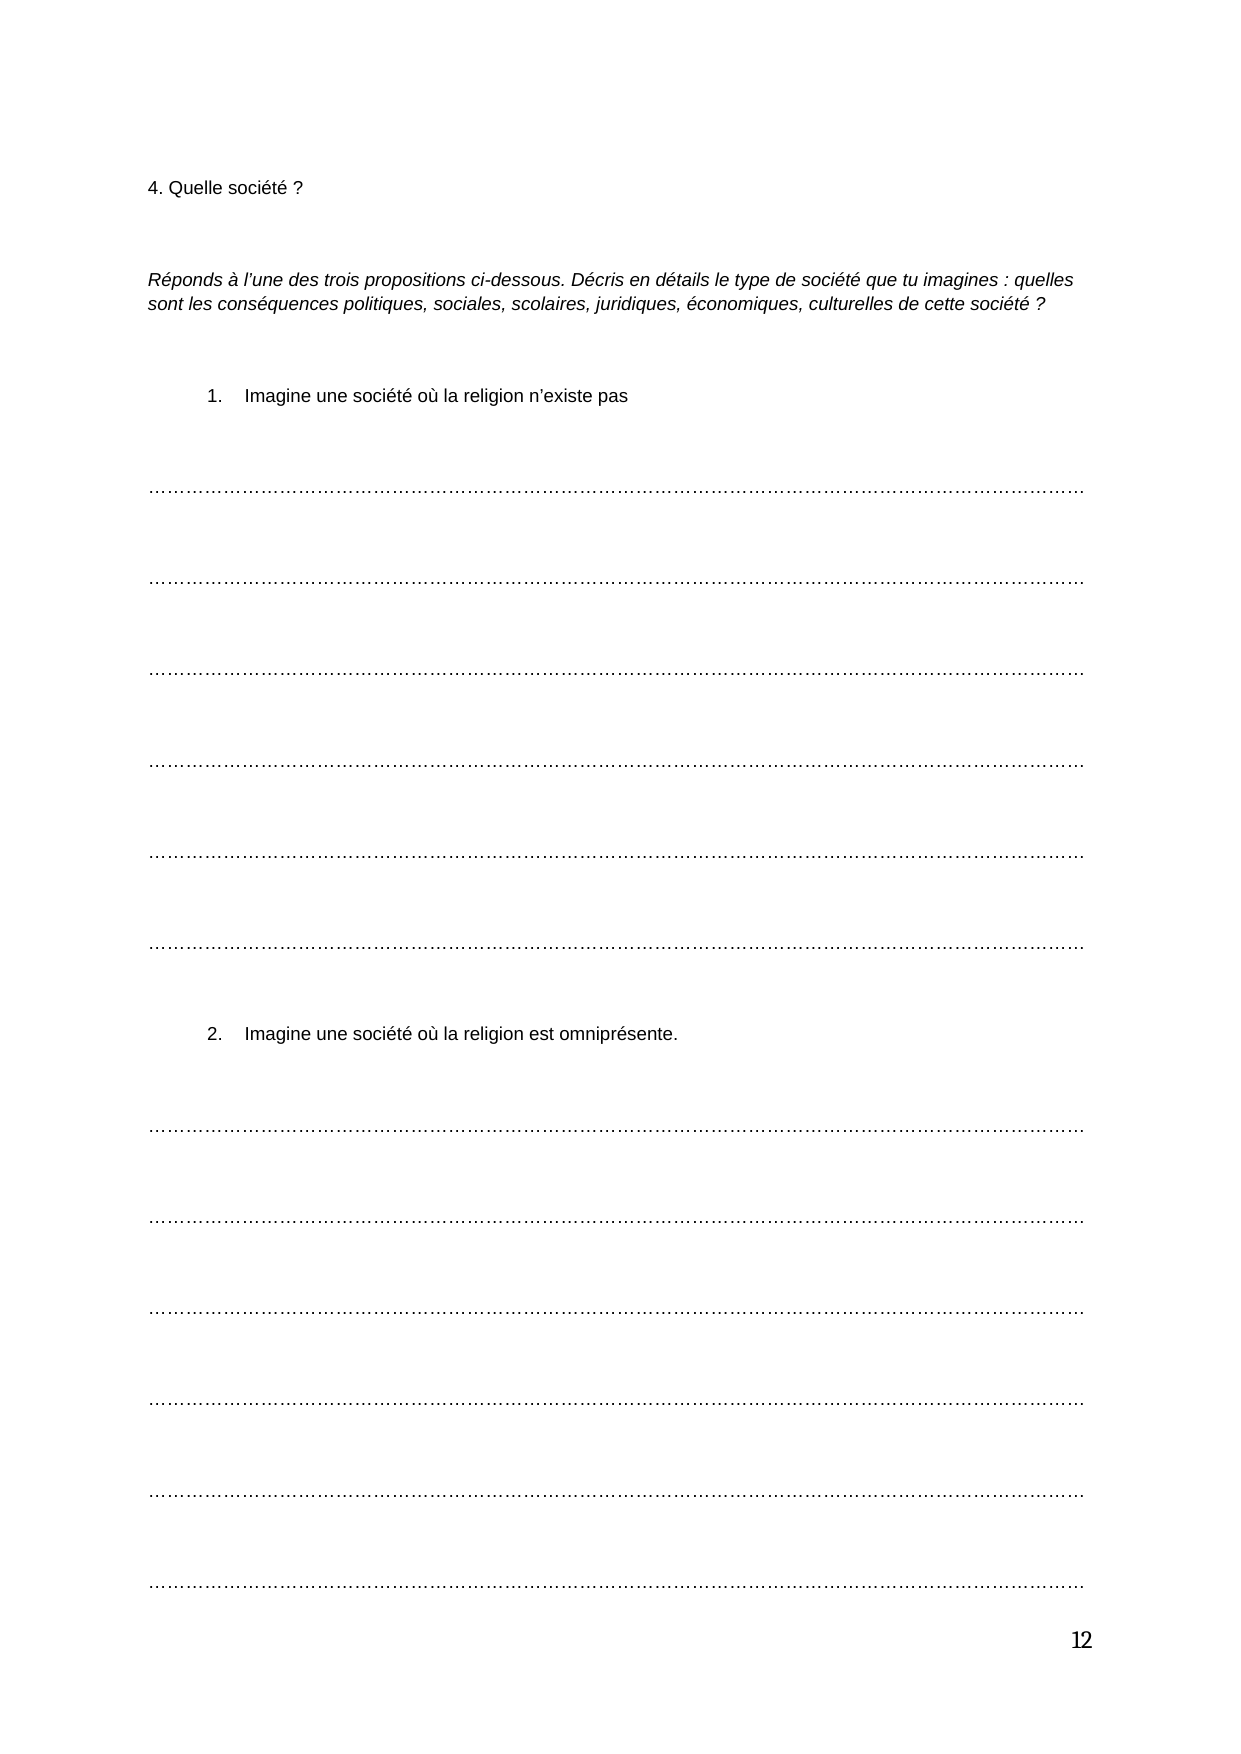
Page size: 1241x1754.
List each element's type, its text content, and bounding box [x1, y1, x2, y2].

text …………………………………………………………………………………………………………………………………… [148, 658, 1092, 680]
text Réponds à l’une des trois propositions ci-dessous. Décris en détails le type de société que tu imagines : quelles sont les conséquences politiques, sociales, scolaires, juridiques, économiques, culturelles de cette société ? [148, 268, 1092, 315]
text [148, 1297, 1092, 1318]
list Imagine une société où la religion n’existe pas [207, 384, 1092, 406]
text …………………………………………………………………………………………………………………………………… [148, 1206, 1092, 1227]
list Imagine une société où la religion est omniprésente. [207, 1023, 1092, 1045]
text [148, 1388, 1092, 1410]
text …………………………………………………………………………………………………………………………………… [148, 932, 1092, 953]
text …………………………………………………………………………………………………………………………………… [148, 567, 1092, 588]
text 4. Quelle société ? [148, 177, 1092, 199]
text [148, 1479, 1092, 1501]
text …………………………………………………………………………………………………………………………………… [148, 1114, 1092, 1136]
text …………………………………………………………………………………………………………………………………… [148, 749, 1092, 771]
text …………………………………………………………………………………………………………………………………… [148, 476, 1092, 497]
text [148, 1571, 1092, 1592]
text …………………………………………………………………………………………………………………………………… [148, 841, 1092, 862]
